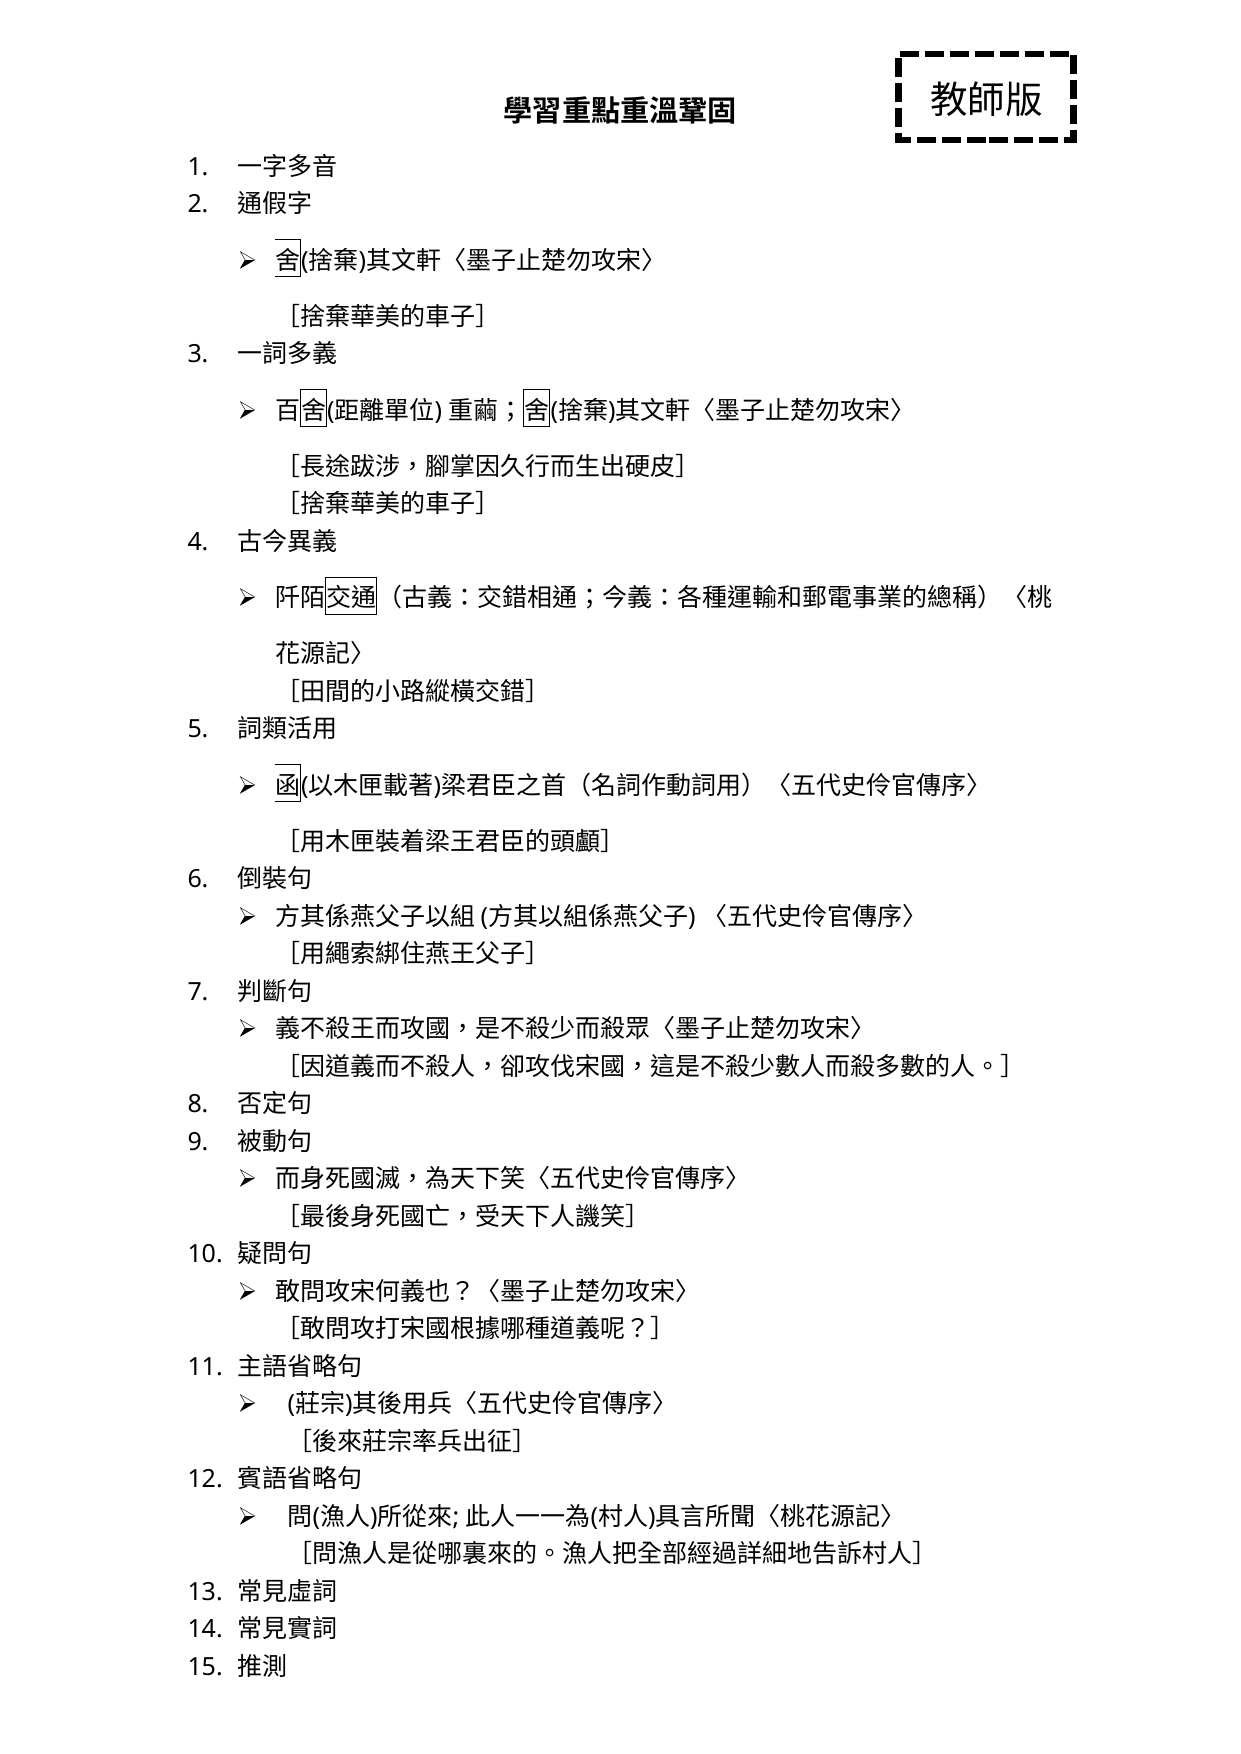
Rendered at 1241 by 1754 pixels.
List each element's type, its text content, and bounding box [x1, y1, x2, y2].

list 函(以木匣載著)梁君臣之首（名詞作動詞用）〈五代史伶官傳序〉 [237, 746, 1053, 821]
text 12. 賓語省略句 [187, 1458, 1053, 1496]
list ［田間的小路縱橫交錯］ [275, 671, 1053, 708]
text 7. 判斷句 [187, 971, 1053, 1008]
list ［敢問攻打宋國根據哪種道義呢？］ [275, 1308, 1053, 1346]
list 問(漁人)所從來; 此人一一為(村人)具言所聞〈桃花源記〉 [237, 1496, 1053, 1533]
text 學習重點重溫鞏固 [187, 71, 1053, 146]
list 義不殺王而攻國，是不殺少而殺眾〈墨子止楚勿攻宋〉 [237, 1008, 1053, 1046]
list ［最後身死國亡，受天下人譏笑］ [275, 1196, 1053, 1233]
text 6. 倒裝句 [187, 858, 1053, 896]
list 敢問攻宋何義也？〈墨子止楚勿攻宋〉 [237, 1271, 1053, 1308]
list 阡陌交通（古義：交錯相通；今義：各種運輸和郵電事業的總稱）〈桃花源記〉 [237, 558, 1053, 671]
list ［捨棄華美的車子］ [275, 483, 1053, 521]
list ［捨棄華美的車子］ [275, 296, 1053, 333]
text 4. 古今異義 [187, 521, 1053, 558]
text 8. 否定句 [187, 1083, 1053, 1121]
text 15. 推測 [187, 1646, 1053, 1683]
list (莊宗)其後用兵〈五代史伶官傳序〉 [237, 1383, 1053, 1421]
list 百舍(距離單位) 重繭；舍(捨棄)其文軒〈墨子止楚勿攻宋〉 [237, 371, 1053, 446]
list ［後來莊宗率兵出征］ [287, 1421, 1053, 1458]
text 9. 被動句 [187, 1121, 1053, 1158]
list ［用木匣裝着梁王君臣的頭顱］ [275, 821, 1053, 858]
list ［問漁人是從哪裏來的。漁人把全部經過詳細地告訴村人］ [287, 1533, 1053, 1571]
text 14. 常見實詞 [187, 1608, 1053, 1646]
list ［長途跋涉，腳掌因久行而生出硬皮］ [275, 446, 1053, 483]
text 10. 疑問句 [187, 1233, 1053, 1271]
list ［用繩索綁住燕王父子］ [275, 933, 1053, 971]
list ［因道義而不殺人，卻攻伐宋國，這是不殺少數人而殺多數的人。］ [275, 1046, 1053, 1083]
text 2. 通假字 [187, 183, 1053, 221]
list 方其係燕父子以組 (方其以組係燕父子) 〈五代史伶官傳序〉 [237, 896, 1053, 933]
text 3. 一詞多義 [187, 333, 1053, 371]
text 5. 詞類活用 [187, 708, 1053, 746]
list 而身死國滅，為天下笑〈五代史伶官傳序〉 [237, 1158, 1053, 1196]
text 11. 主語省略句 [187, 1346, 1053, 1383]
text 1. 一字多音 [187, 146, 1053, 183]
text 13. 常見虛詞 [187, 1571, 1053, 1608]
list 舍(捨棄)其文軒〈墨子止楚勿攻宋〉 [237, 221, 1053, 296]
